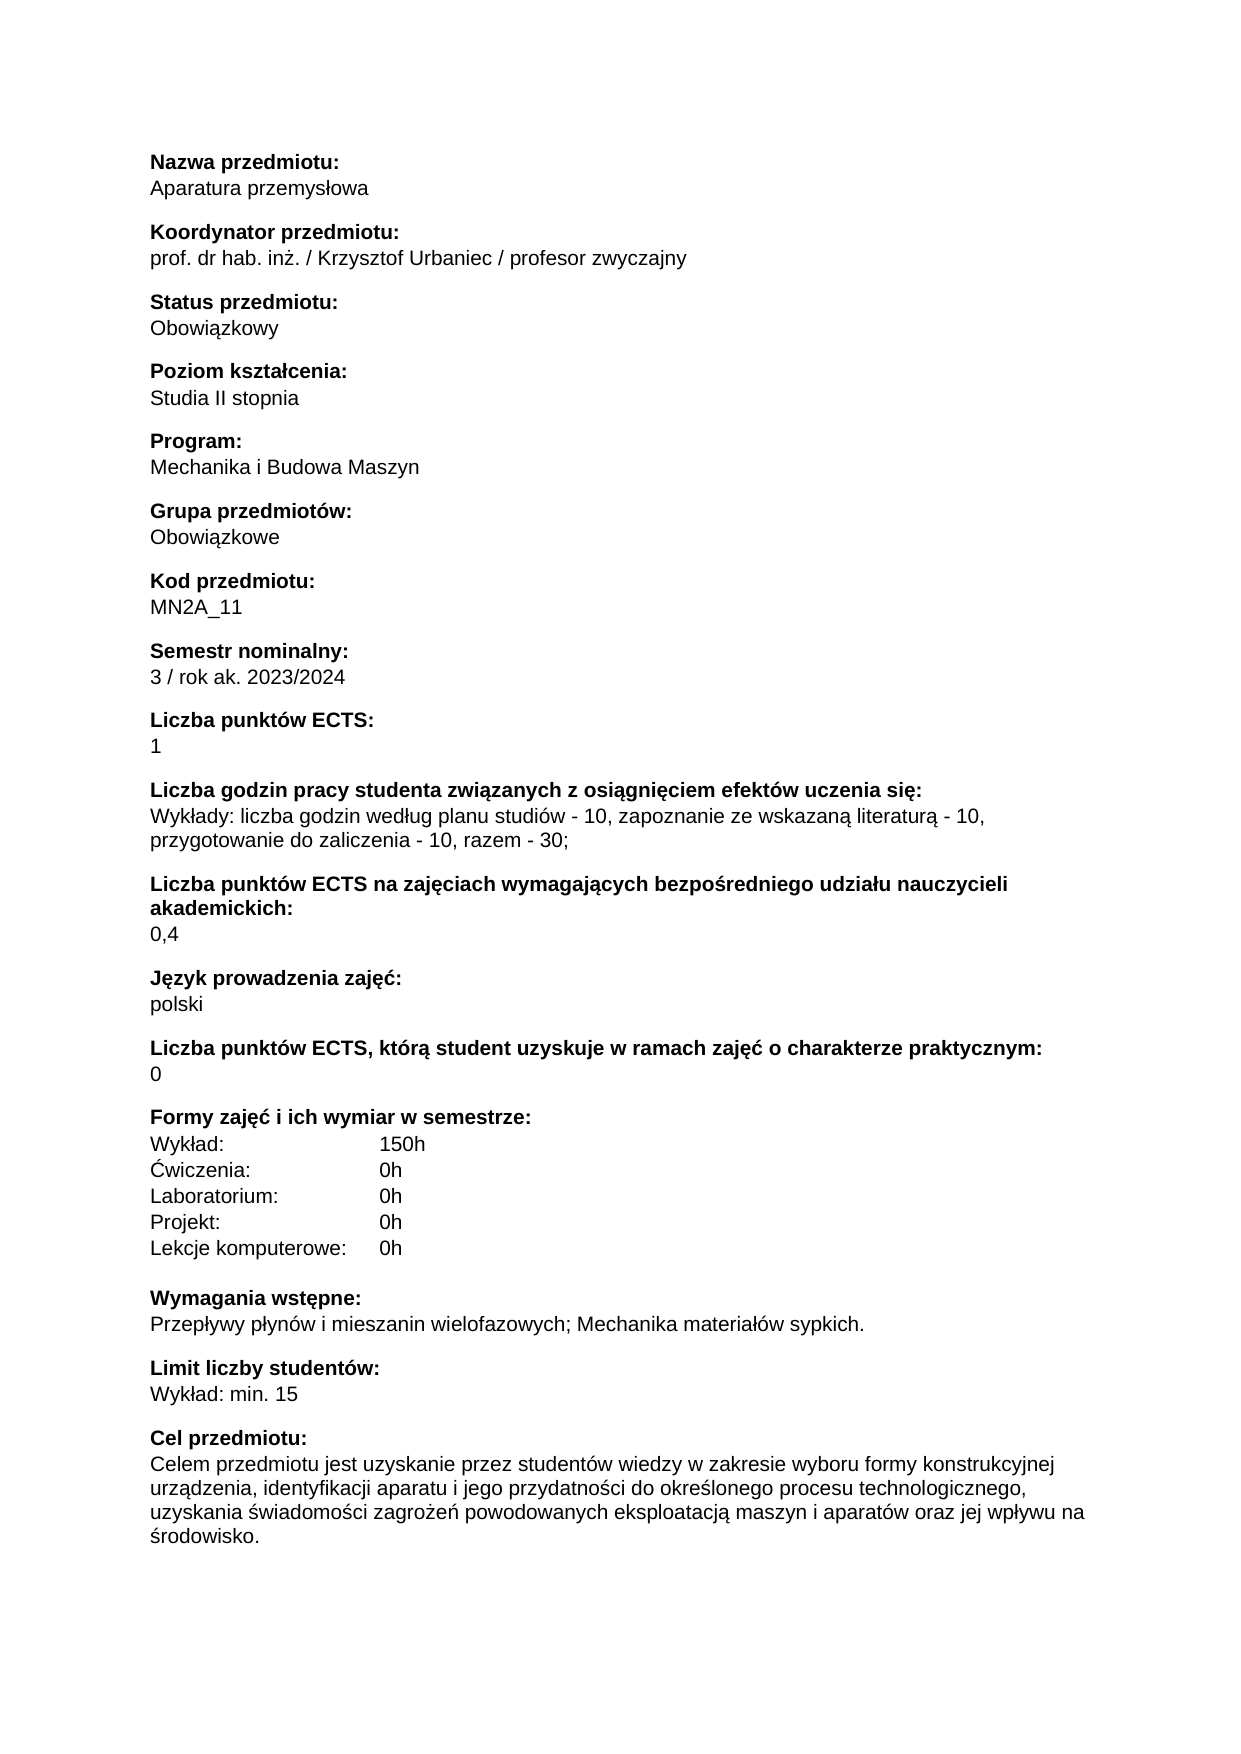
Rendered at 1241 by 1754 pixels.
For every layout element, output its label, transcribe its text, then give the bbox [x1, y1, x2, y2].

text Liczba punktów ECTS: [150, 708, 1090, 732]
text MN2A_11 [150, 595, 1090, 619]
text Wymagania wstępne: [150, 1286, 1090, 1310]
text Celem przedmiotu jest uzyskanie przez studentów wiedzy w zakresie wyboru formy konstrukcyjnej urządzenia, identyfikacji aparatu i jego przydatności do określonego procesu technologicznego, uzyskania świadomości zagrożeń powodowanych eksploatacją maszyn i aparatów oraz jej wpływu na środowisko. [150, 1452, 1090, 1547]
text Program: [150, 429, 1090, 453]
table_cell Lekcje komputerowe: [140, 1236, 367, 1260]
text Limit liczby studentów: [150, 1356, 1090, 1380]
text Liczba punktów ECTS na zajęciach wymagających bezpośredniego udziału nauczycieli akademickich: [150, 872, 1090, 920]
text Cel przedmiotu: [150, 1426, 1090, 1449]
table_header Wykład: [140, 1132, 367, 1156]
text Koordynator przedmiotu: [150, 220, 1090, 244]
text Grupa przedmiotów: [150, 499, 1090, 523]
text Mechanika i Budowa Maszyn [150, 455, 1090, 479]
text Semestr nominalny: [150, 638, 1090, 662]
text Przepływy płynów i mieszanin wielofazowych; Mechanika materiałów sypkich. [150, 1312, 1090, 1336]
text Język prowadzenia zajęć: [150, 966, 1090, 989]
text Liczba godzin pracy studenta związanych z osiągnięciem efektów uczenia się: [150, 778, 1090, 802]
text 0,4 [150, 922, 1090, 946]
text polski [150, 992, 1090, 1016]
table_header 150h [369, 1132, 597, 1156]
text Status przedmiotu: [150, 289, 1090, 313]
table_cell Laboratorium: [140, 1184, 367, 1208]
text Obowiązkowe [150, 525, 1090, 549]
text Wykłady: liczba godzin według planu studiów - 10, zapoznanie ze wskazaną literaturą - 10, przygotowanie do zaliczenia - 10, razem - 30; [150, 804, 1090, 852]
text Poziom kształcenia: [150, 359, 1090, 383]
text Studia II stopnia [150, 385, 1090, 409]
text Formy zajęć i ich wymiar w semestrze: [150, 1105, 1090, 1129]
table_cell 0h [369, 1208, 597, 1234]
text Wykład: min. 15 [150, 1382, 1090, 1406]
table_cell 0h [369, 1156, 597, 1182]
text prof. dr hab. inż. / Krzysztof Urbaniec / profesor zwyczajny [150, 246, 1090, 270]
text Kod przedmiotu: [150, 569, 1090, 593]
text Aparatura przemysłowa [150, 176, 1090, 200]
text Nazwa przedmiotu: [150, 150, 1090, 174]
table_cell Projekt: [140, 1210, 367, 1234]
text Liczba punktów ECTS, którą student uzyskuje w ramach zajęć o charakterze praktycznym: [150, 1035, 1090, 1059]
text 0 [150, 1061, 1090, 1085]
table_cell 0h [369, 1182, 597, 1208]
table_cell Ćwiczenia: [140, 1158, 367, 1182]
text 3 / rok ak. 2023/2024 [150, 664, 1090, 688]
text Obowiązkowy [150, 316, 1090, 339]
text 1 [150, 734, 1090, 758]
table_cell 0h [369, 1234, 597, 1260]
